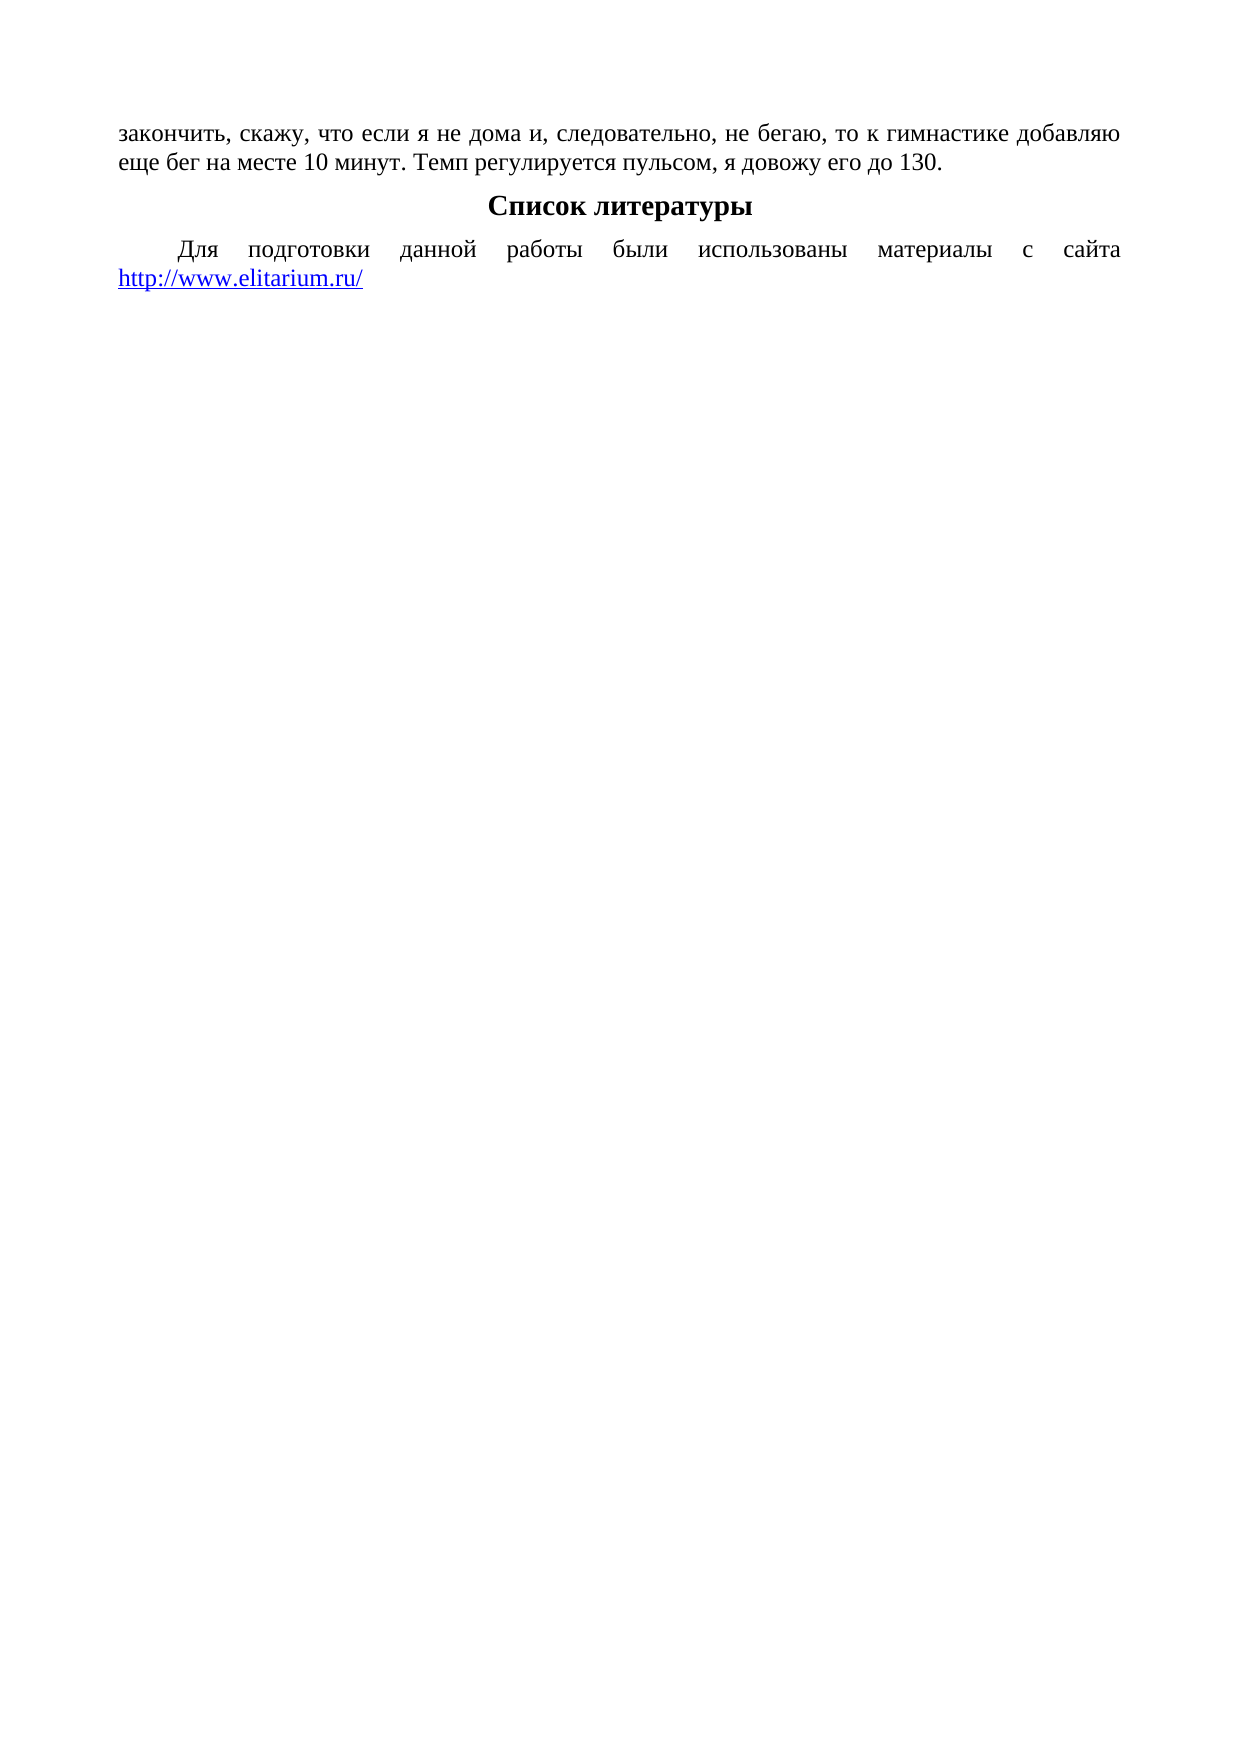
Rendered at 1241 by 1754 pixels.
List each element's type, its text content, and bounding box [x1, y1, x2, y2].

text Список литературы [118, 188, 1122, 222]
text Для подготовки данной работы были использованы материалы с сайта http://www.elitarium.ru/ [118, 234, 1122, 292]
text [118, 118, 1122, 176]
